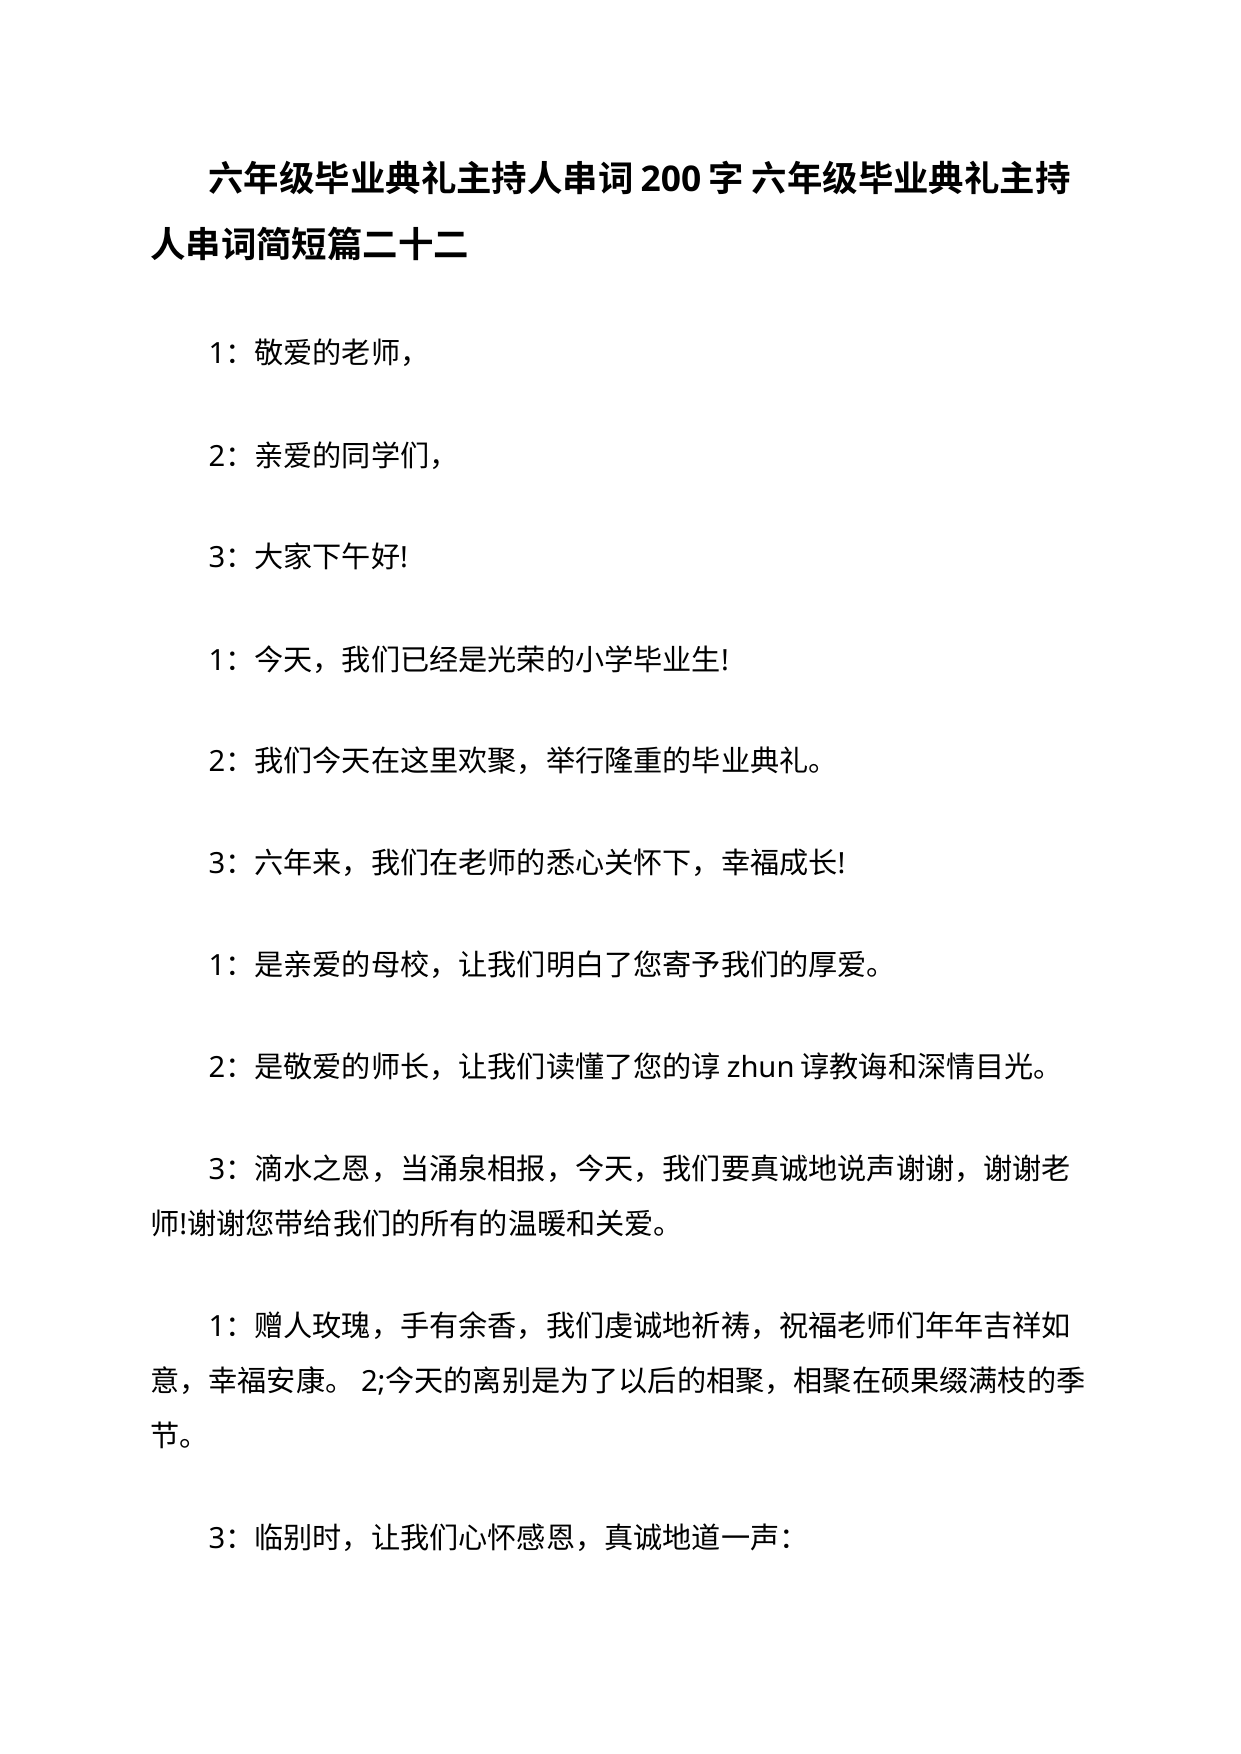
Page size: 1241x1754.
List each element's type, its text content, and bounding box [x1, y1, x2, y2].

text 3：滴水之恩，当涌泉相报，今天，我们要真诚地说声谢谢，谢谢老师!谢谢您带给我们的所有的温暖和关爱。 [150, 1146, 1090, 1243]
text 3：六年来，我们在老师的悉心关怀下，幸福成长! [150, 840, 1090, 882]
text 1：今天，我们已经是光荣的小学毕业生! [150, 636, 1090, 678]
text 3：临别时，让我们心怀感恩，真诚地道一声： [150, 1515, 1090, 1557]
text 1：敬爱的老师， [150, 330, 1090, 372]
text 3：大家下午好! [150, 534, 1090, 576]
text 1：赠人玫瑰，手有余香，我们虔诚地祈祷，祝福老师们年年吉祥如意，幸福安康。 2;今天的离别是为了以后的相聚，相聚在硕果缀满枝的季节。 [150, 1303, 1090, 1455]
text 六年级毕业典礼主持人串词200字 六年级毕业典礼主持人串词简短篇二十二 [150, 150, 1090, 268]
text 2：我们今天在这里欢聚，举行隆重的毕业典礼。 [150, 738, 1090, 780]
text 1：是亲爱的母校，让我们明白了您寄予我们的厚爱。 [150, 942, 1090, 984]
text 2：是敬爱的师长，让我们读懂了您的谆zhun谆教诲和深情目光。 [150, 1044, 1090, 1086]
text 2：亲爱的同学们， [150, 432, 1090, 474]
